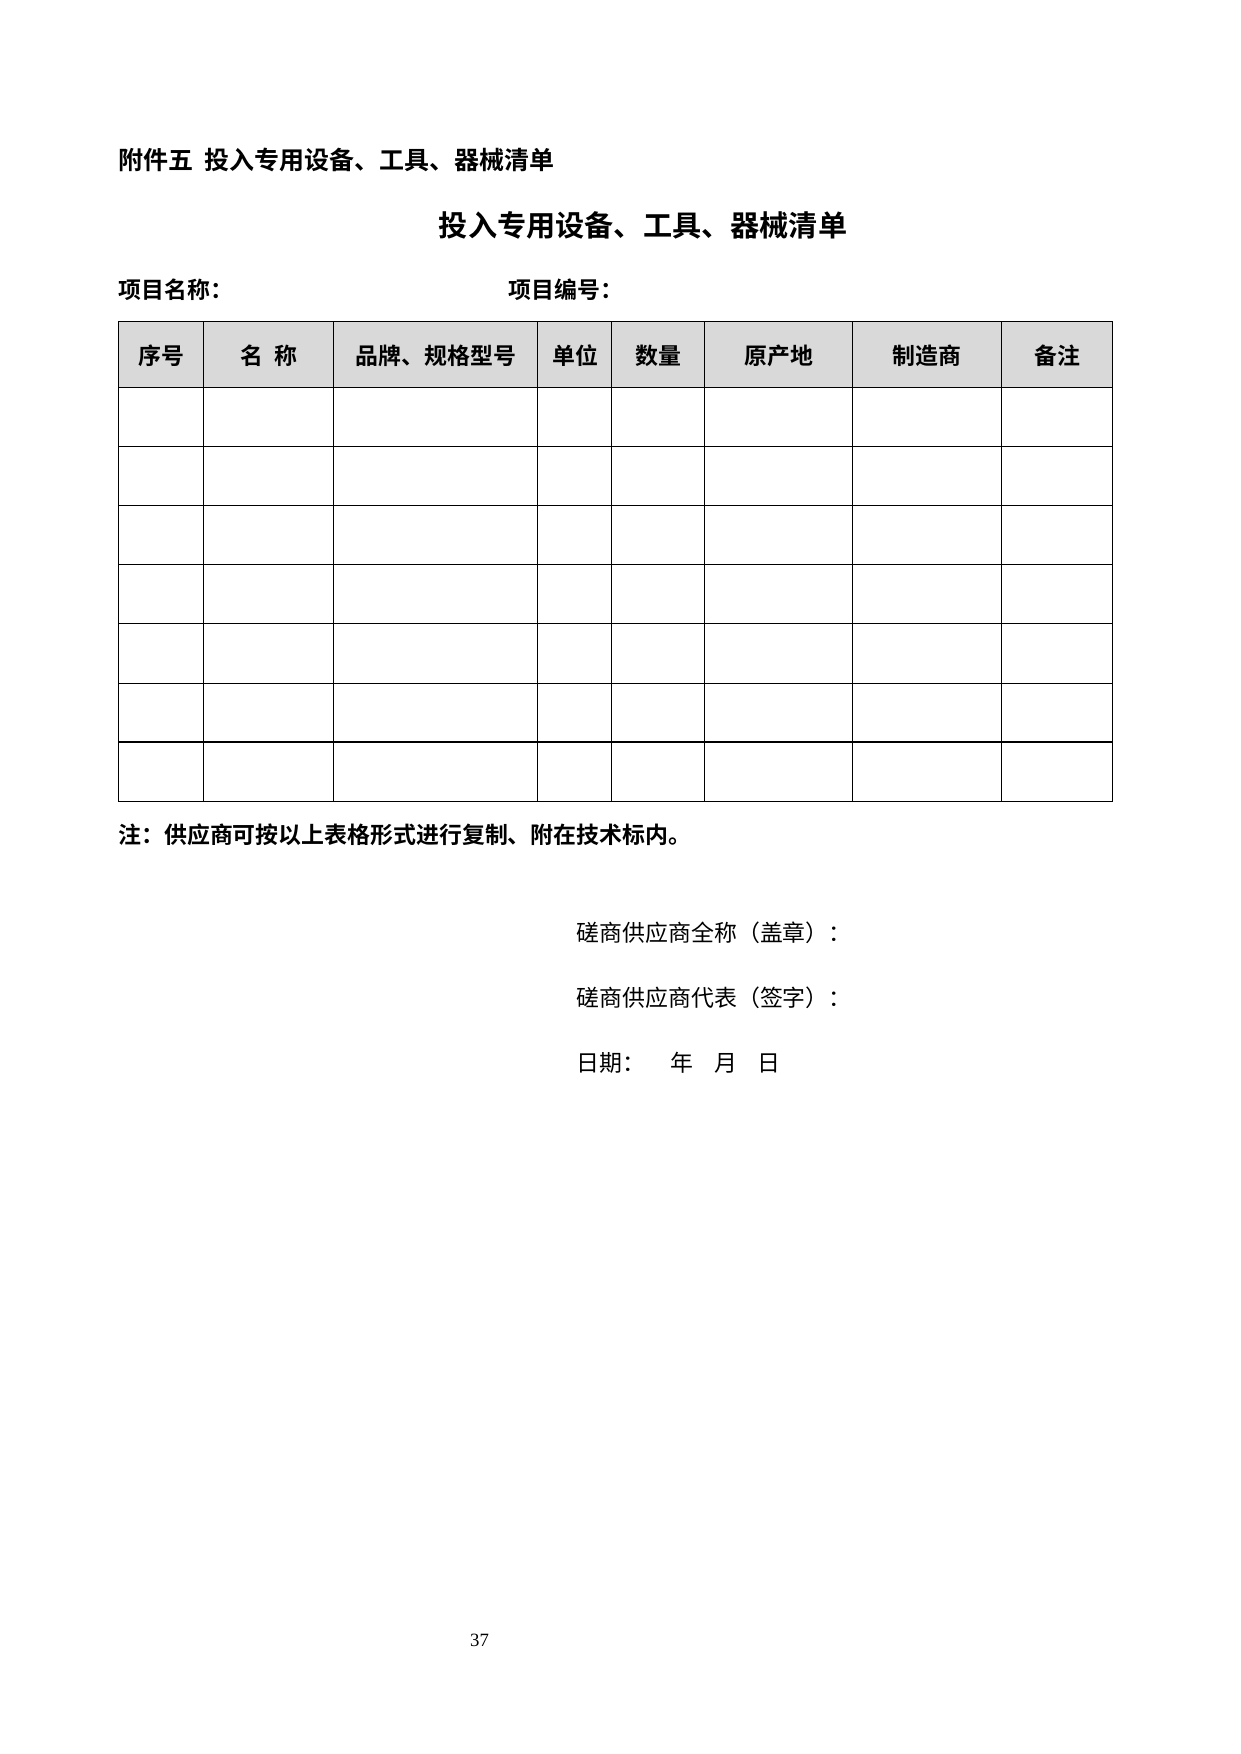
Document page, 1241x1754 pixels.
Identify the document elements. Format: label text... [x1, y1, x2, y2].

table_cell [204, 684, 333, 741]
table_header 序号 [119, 322, 203, 387]
table_cell [853, 743, 1001, 801]
table_cell [1002, 506, 1112, 564]
text 注：供应商可按以上表格形式进行复制、附在技术标内。 [118, 802, 1122, 867]
table_cell [538, 624, 611, 682]
table_cell [705, 388, 852, 446]
table_cell [119, 388, 203, 446]
table_cell [705, 743, 852, 801]
table_cell [204, 743, 333, 801]
table_cell [612, 565, 704, 623]
table_cell [705, 447, 852, 505]
table_cell [612, 684, 704, 741]
table_cell [334, 506, 537, 564]
table_cell [1002, 565, 1112, 623]
table_cell [334, 624, 537, 682]
table_cell [853, 684, 1001, 741]
table_cell [538, 506, 611, 564]
text 附件五 投入专用设备、工具、器械清单 [118, 126, 1122, 191]
text 投入专用设备、工具、器械清单 [118, 191, 1122, 256]
table_cell [119, 447, 203, 505]
table_header 单位 [538, 322, 611, 387]
table_cell [705, 565, 852, 623]
table_header 制造商 [853, 322, 1001, 387]
table_cell [334, 447, 537, 505]
table_cell [612, 624, 704, 682]
table_cell [1002, 447, 1112, 505]
table_cell [538, 743, 611, 801]
table_cell [538, 447, 611, 505]
table_cell [204, 624, 333, 682]
table_cell [853, 388, 1001, 446]
text 磋商供应商全称（盖章）： [118, 899, 1122, 964]
table_cell [119, 506, 203, 564]
table_cell [334, 743, 537, 801]
table_cell [538, 388, 611, 446]
table_cell [204, 447, 333, 505]
table_cell [705, 624, 852, 682]
table_cell [538, 565, 611, 623]
table_cell [119, 684, 203, 741]
table_cell [119, 743, 203, 801]
text 项目名称： 项目编号： [118, 256, 1122, 321]
table_cell [705, 506, 852, 564]
table_header 原产地 [705, 322, 852, 387]
table_cell [705, 684, 852, 741]
table_cell [204, 388, 333, 446]
table_cell [334, 388, 537, 446]
table_cell [1002, 624, 1112, 682]
text 磋商供应商代表（签字）： [118, 964, 1122, 1029]
table_cell [1002, 684, 1112, 741]
table_cell [334, 684, 537, 741]
table_cell [853, 506, 1001, 564]
table_cell [612, 506, 704, 564]
table_header 备注 [1002, 322, 1112, 387]
table_cell [204, 565, 333, 623]
text 日期： 年 月 日 [118, 1029, 1122, 1094]
table_header 数量 [612, 322, 704, 387]
table_cell [119, 624, 203, 682]
table_cell [1002, 388, 1112, 446]
table_cell [853, 624, 1001, 682]
table_cell [538, 684, 611, 741]
table_cell [612, 388, 704, 446]
table_cell [204, 506, 333, 564]
table_header 名 称 [204, 322, 333, 387]
table_cell [612, 447, 704, 505]
table_cell [1002, 743, 1112, 801]
table_header 品牌、规格型号 [334, 322, 537, 387]
table_cell [612, 743, 704, 801]
table_cell [334, 565, 537, 623]
table_cell [853, 565, 1001, 623]
table_cell [119, 565, 203, 623]
table_cell [853, 447, 1001, 505]
